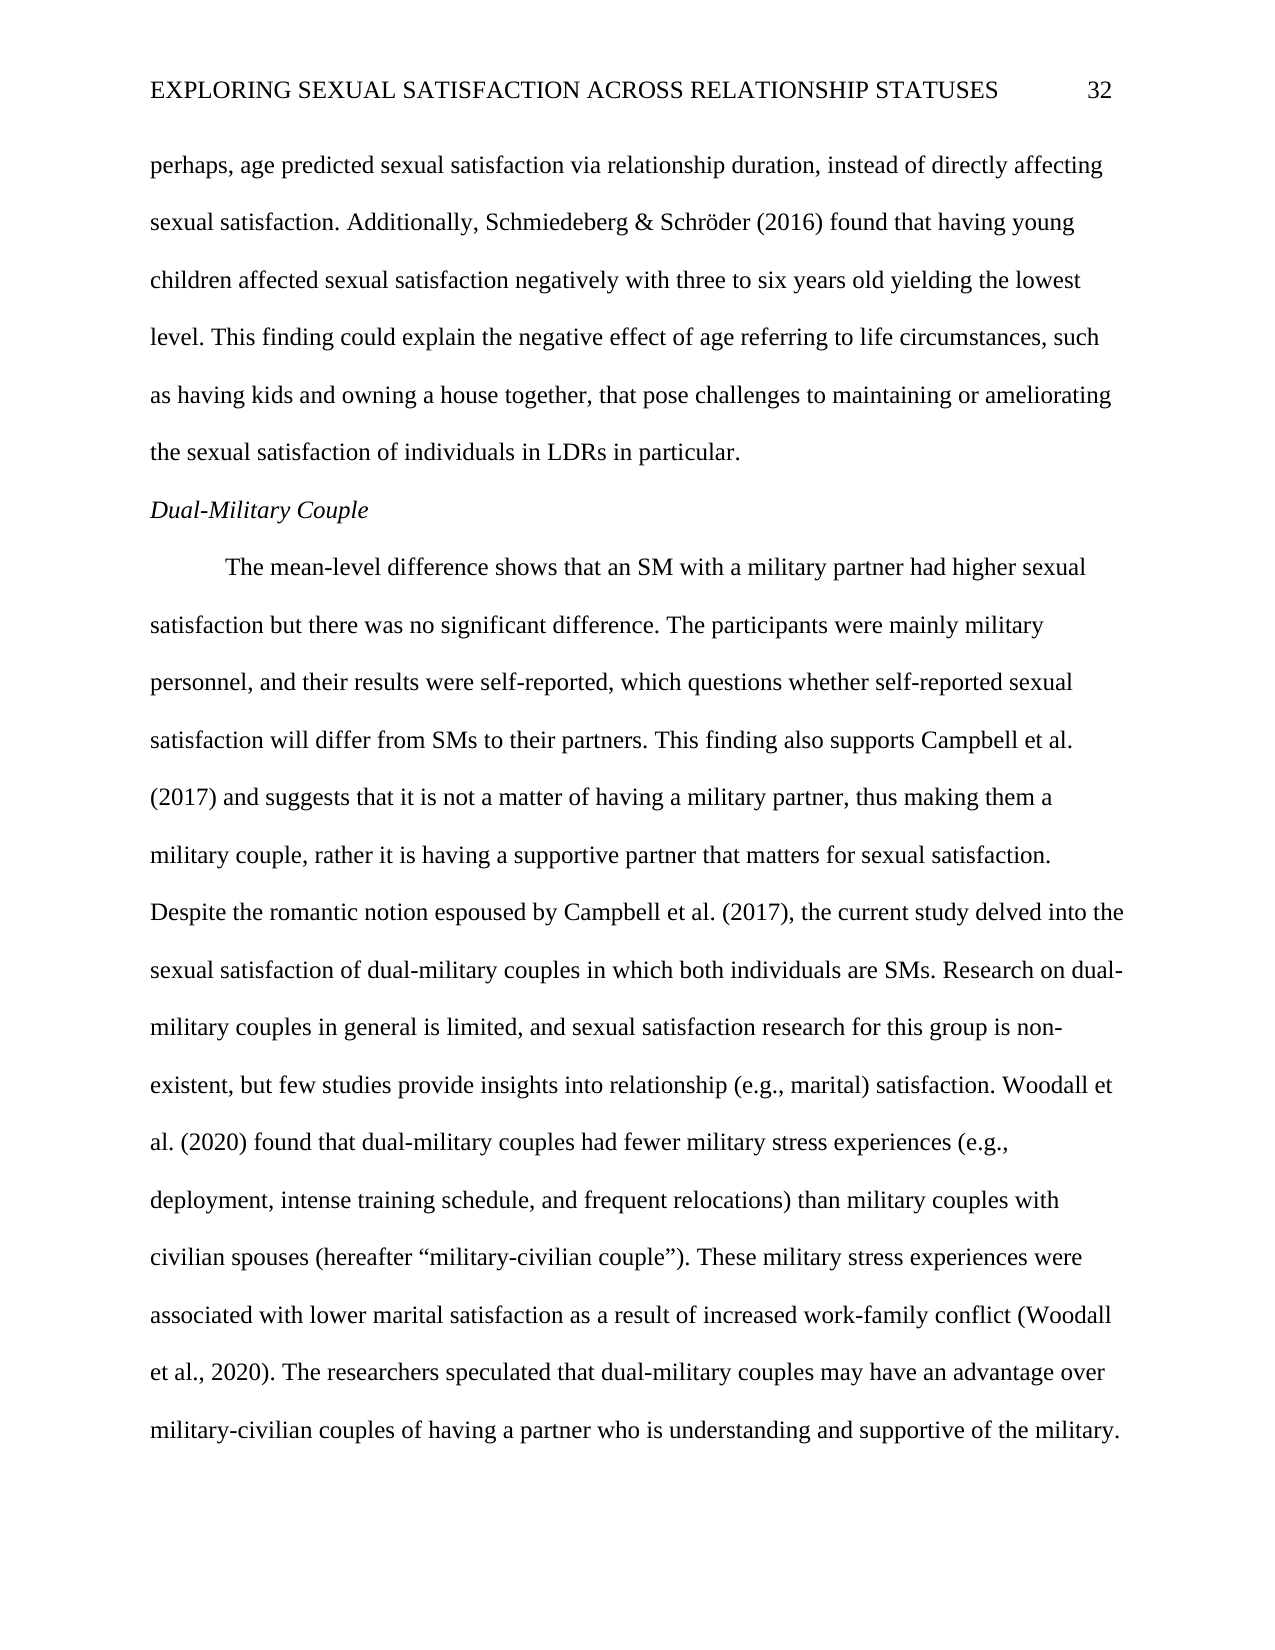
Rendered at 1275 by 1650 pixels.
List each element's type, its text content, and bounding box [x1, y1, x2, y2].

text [150, 150, 1125, 466]
subtitle Dual-Military Couple [150, 495, 1125, 524]
text The mean-level difference shows that an SM with a military partner had higher sexual satisfaction but there was no significant difference. The participants were mainly military personnel, and their results were self-reported, which questions whether self-reported sexual satisfaction will differ from SMs to their partners. This finding also supports Campbell et al. (2017) and suggests that it is not a matter of having a military partner, thus making them a military couple, rather it is having a supportive partner that matters for sexual satisfaction. [150, 552, 1125, 869]
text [150, 897, 1125, 1444]
